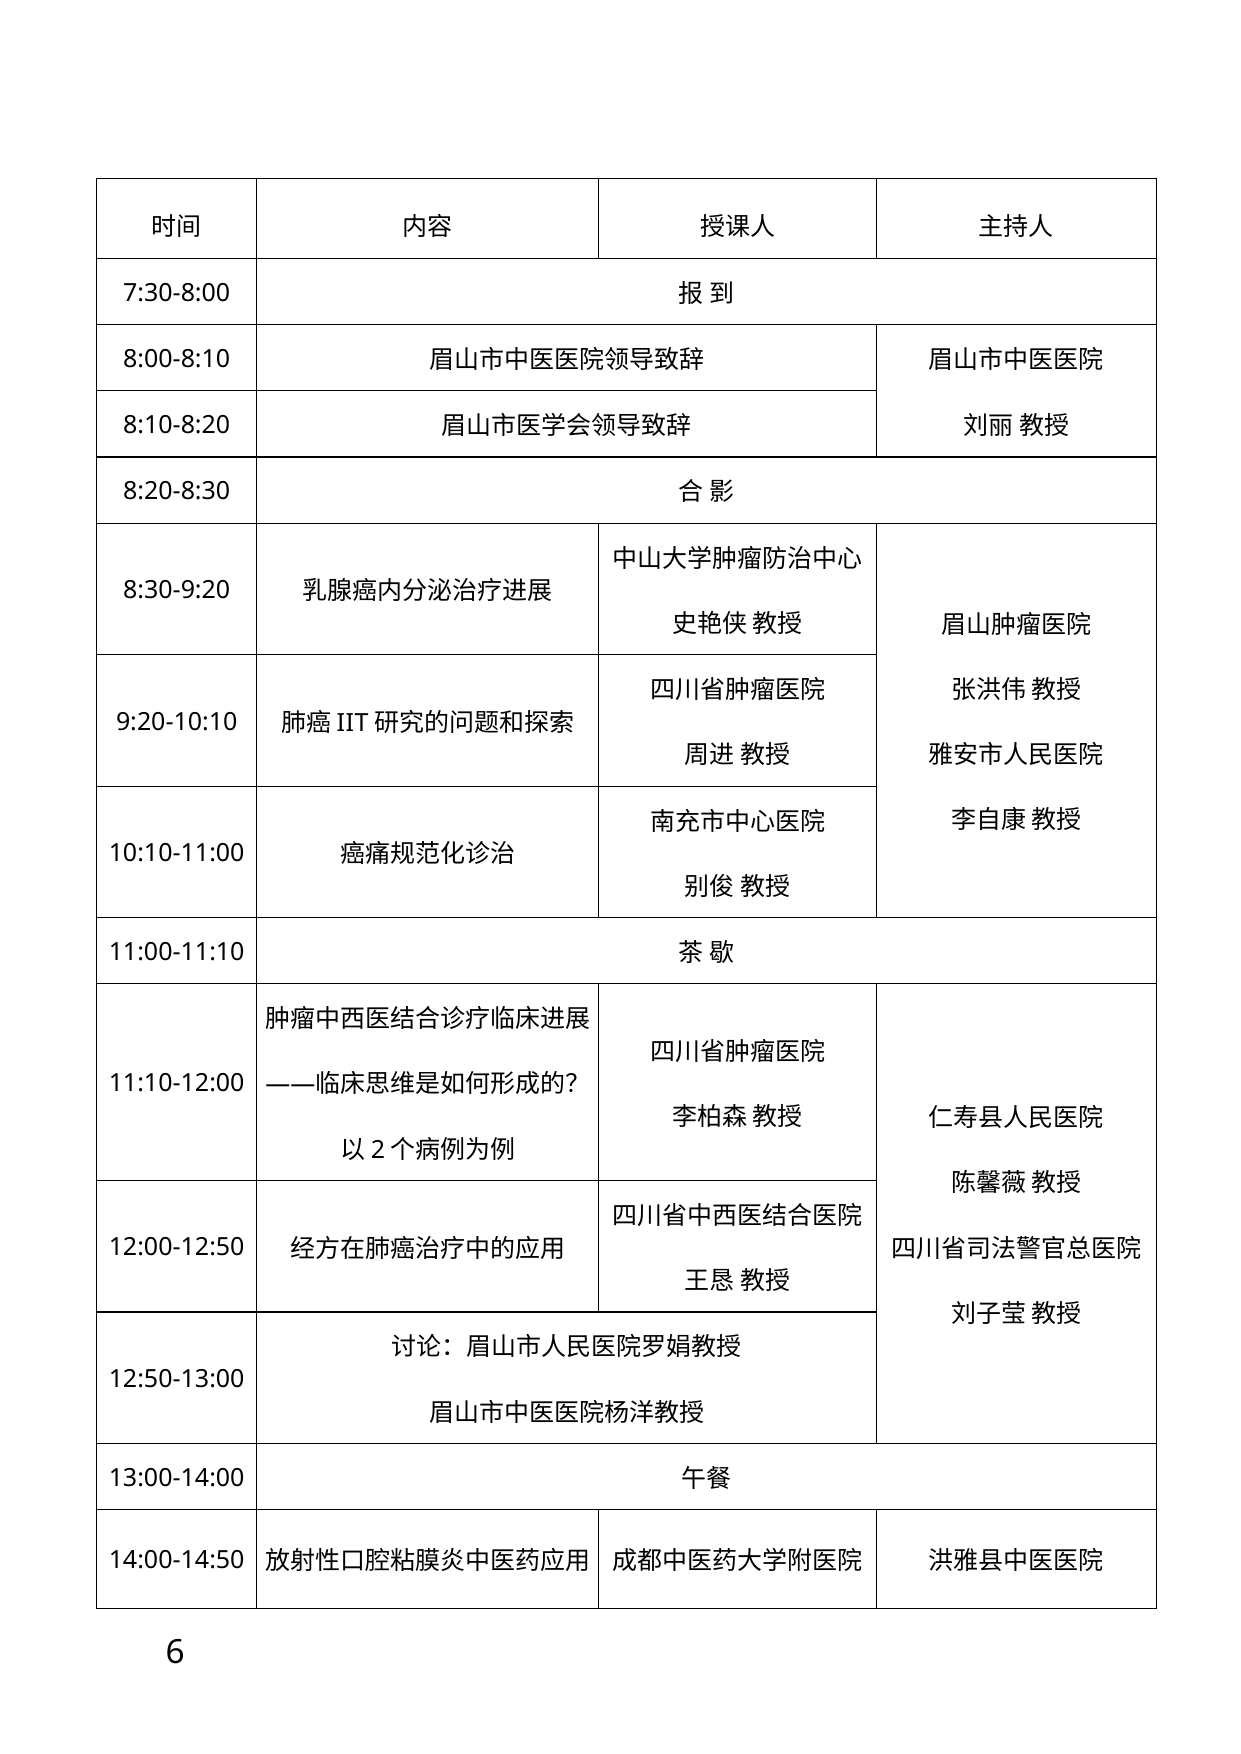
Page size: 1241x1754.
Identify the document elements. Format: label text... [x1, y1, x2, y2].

table_cell 报 到 [257, 259, 1156, 324]
table_cell 眉山肿瘤医院 张洪伟 教授 雅安市人民医院 李自康 教授 [877, 524, 1156, 917]
table_cell 肿瘤中西医结合诊疗临床进展 ——临床思维是如何形成的？以2个病例为例 [257, 984, 598, 1180]
table_cell 肺癌IIT研究的问题和探索 [257, 655, 598, 786]
table_cell 时间 [97, 179, 256, 258]
table_cell 眉山市中医医院 刘丽 教授 [877, 325, 1156, 456]
table_cell 7:30-8:00 [97, 259, 256, 324]
table_cell 四川省肿瘤医院 周进 教授 [599, 655, 876, 786]
table_cell 10:10-11:00 [97, 787, 256, 917]
table_cell 成都中医药大学附医院 祝朝富 教授 [599, 1510, 876, 1608]
table_cell 四川省中西医结合医院 王恳 教授 [599, 1181, 876, 1311]
table_cell 8:30-9:20 [97, 524, 256, 654]
table_cell 茶 歇 [257, 918, 1156, 983]
table_cell 12:00-12:50 [97, 1181, 256, 1311]
table_cell 内容 [257, 179, 598, 258]
table_cell 合 影 [257, 458, 1156, 523]
table_cell 授课人 [599, 179, 876, 258]
table_cell 癌痛规范化诊治 [257, 787, 598, 917]
table_cell 中山大学肿瘤防治中心 史艳侠 教授 [599, 524, 876, 654]
table_cell 14:00-14:50 [97, 1510, 256, 1608]
table_cell 11:10-12:00 [97, 984, 256, 1180]
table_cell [877, 1510, 1156, 1608]
table_cell 经方在肺癌治疗中的应用 [257, 1181, 598, 1311]
table_cell 眉山市中医医院领导致辞 [257, 325, 876, 390]
table_cell 9:20-10:10 [97, 655, 256, 786]
table_cell 仁寿县人民医院 陈馨薇 教授 四川省司法警官总医院 刘子莹 教授 [877, 984, 1156, 1443]
table_cell 12:50-13:00 [97, 1313, 256, 1443]
table_cell 11:00-11:10 [97, 918, 256, 983]
table_cell 南充市中心医院 别俊 教授 [599, 787, 876, 917]
table_cell 乳腺癌内分泌治疗进展 [257, 524, 598, 654]
table_cell 8:20-8:30 [97, 458, 256, 523]
table_cell 四川省肿瘤医院 李柏森 教授 [599, 984, 876, 1180]
table_cell 8:00-8:10 [97, 325, 256, 390]
table_cell 午餐 [257, 1444, 1156, 1509]
table_cell 8:10-8:20 [97, 391, 256, 456]
table_cell 13:00-14:00 [97, 1444, 256, 1509]
table_cell 主持人 [877, 179, 1156, 258]
table_cell 放射性口腔粘膜炎中医药应用 [257, 1510, 598, 1608]
table_cell 眉山市医学会领导致辞 [257, 391, 876, 456]
table_cell 讨论：眉山市人民医院罗娟教授 眉山市中医医院杨洋教授 [257, 1313, 876, 1443]
